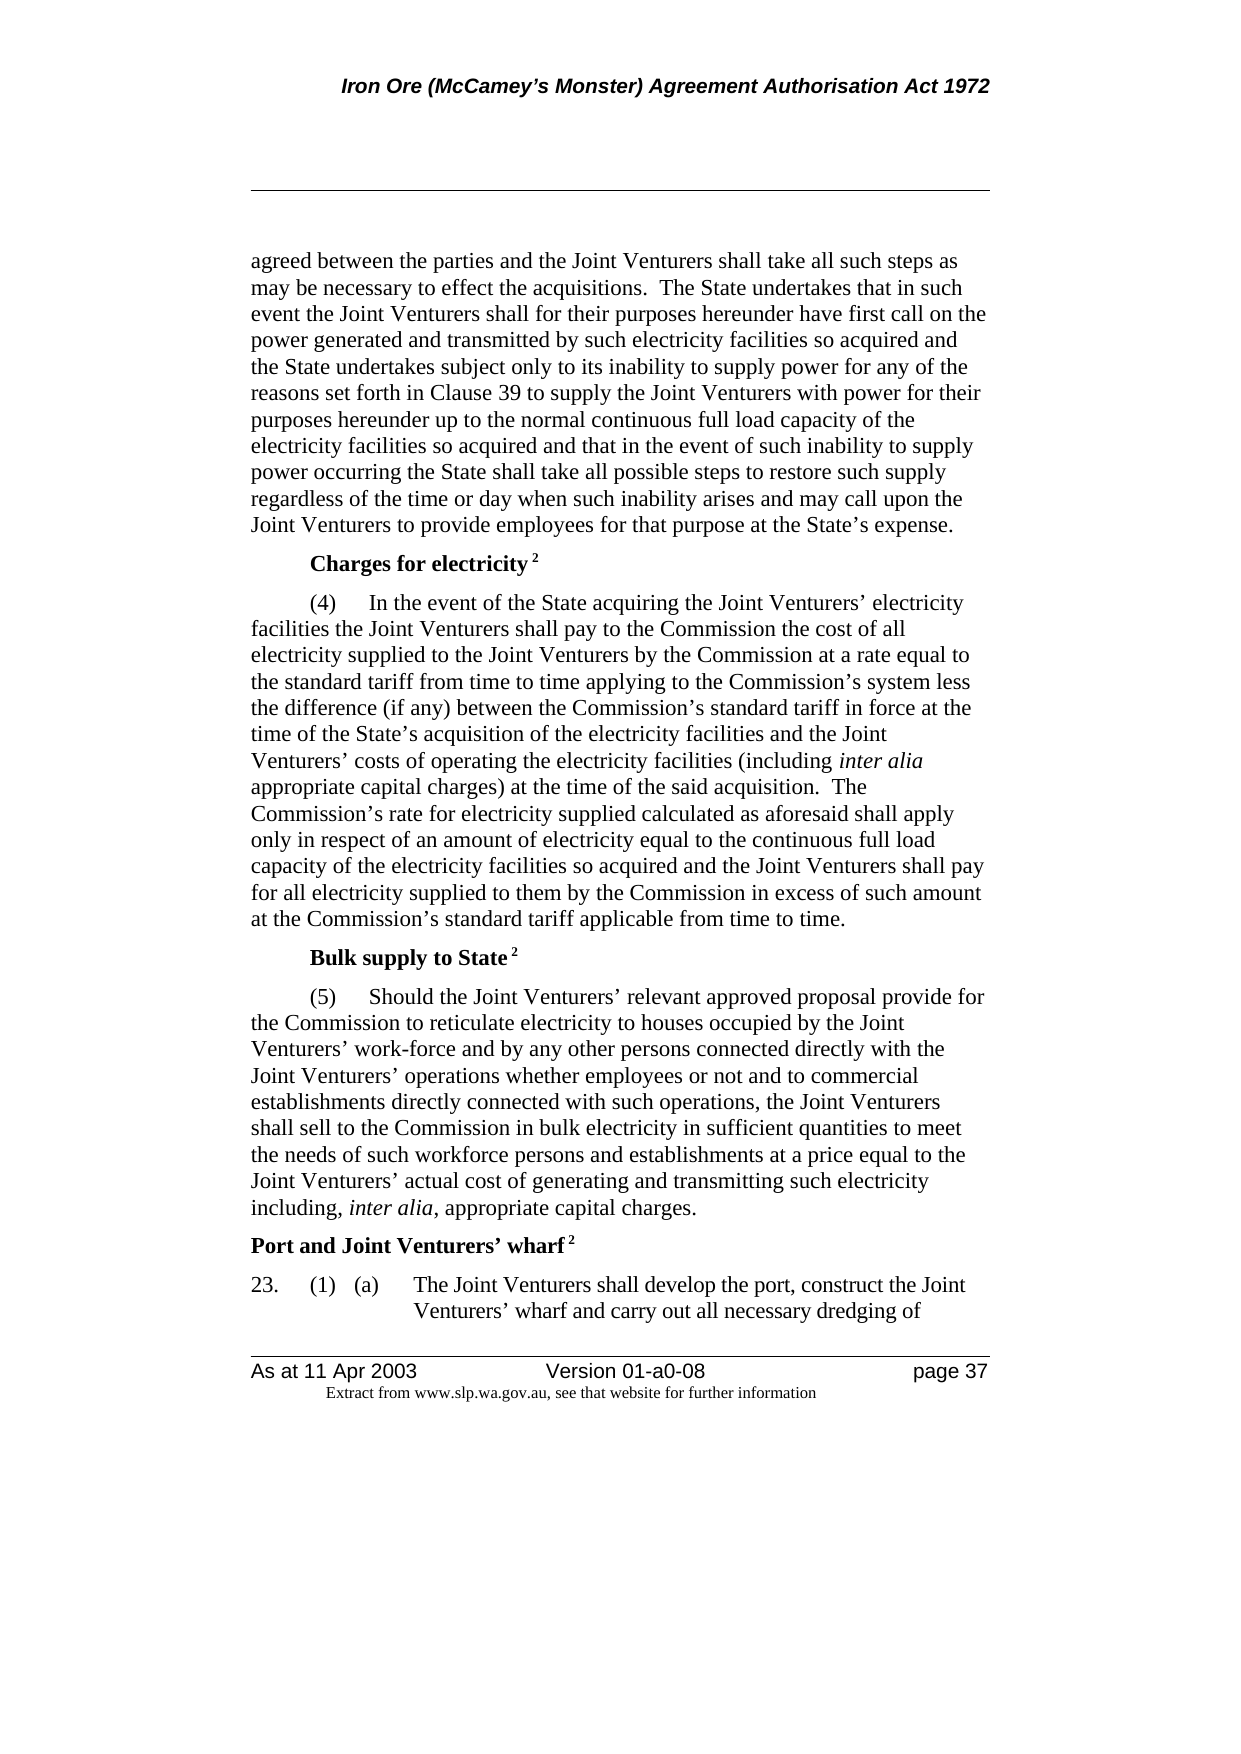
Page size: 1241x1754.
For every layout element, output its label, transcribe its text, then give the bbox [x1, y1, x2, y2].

text (5) Should the Joint Venturers’ relevant approved proposal provide for the Commission to reticulate electricity to houses occupied by the Joint Venturers’ work-force and by any other persons connected directly with the Joint Venturers’ operations whether employees or not and to commercial establishments directly connected with such operations, the Joint Venturers shall sell to the Commission in bulk electricity in sufficient quantities to meet the needs of such workforce persons and establishments at a price equal to the Joint Venturers’ actual cost of generating and transmitting such electricity including, inter alia, appropriate capital charges. [251, 983, 990, 1220]
subtitle Charges for electricity 2 [251, 550, 990, 576]
subtitle Port and Joint Venturers’ wharf 2 [251, 1232, 990, 1259]
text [251, 1271, 990, 1324]
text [251, 247, 990, 537]
subtitle Bulk supply to State 2 [251, 944, 990, 970]
text (4) In the event of the State acquiring the Joint Venturers’ electricity facilities the Joint Venturers shall pay to the Commission the cost of all electricity supplied to the Joint Venturers by the Commission at a rate equal to the standard tariff from time to time applying to the Commission’s system less the difference (if any) between the Commission’s standard tariff in force at the time of the State’s acquisition of the electricity facilities and the Joint Venturers’ costs of operating the electricity facilities (including inter alia appropriate capital charges) at the time of the said acquisition. The Commission’s rate for electricity supplied calculated as aforesaid shall apply only in respect of an amount of electricity equal to the continuous full load capacity of the electricity facilities so acquired and the Joint Venturers shall pay for all electricity supplied to them by the Commission in excess of such amount at the Commission’s standard tariff applicable from time to time. [251, 589, 990, 931]
